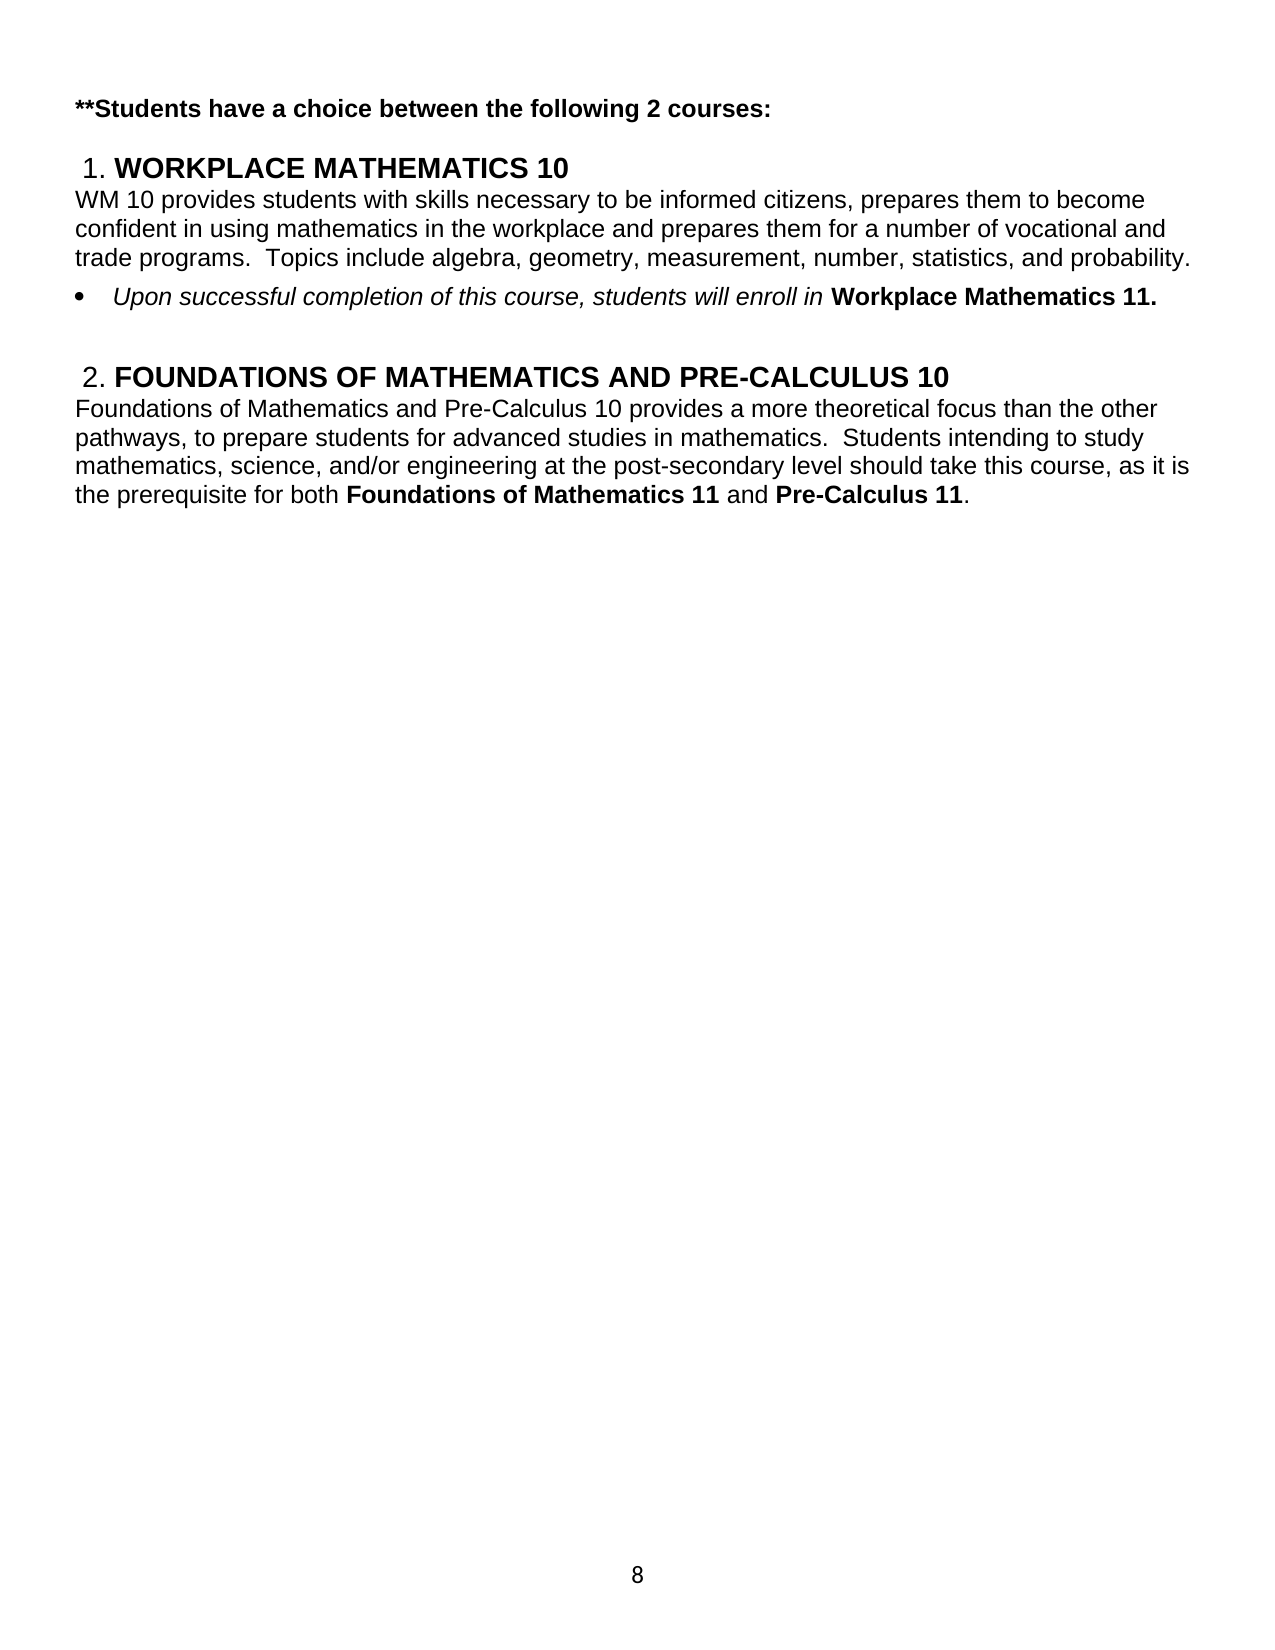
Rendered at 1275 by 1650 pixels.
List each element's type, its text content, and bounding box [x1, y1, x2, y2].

list Upon successful completion of this course, students will enroll in Workplace Mathematics 11. [75, 282, 1200, 311]
text **Students have a choice between the following 2 courses: [75, 94, 1200, 123]
list FOUNDATIONS OF MATHEMATICS AND PRE-CALCULUS 10 [82, 360, 1200, 394]
list WORKPLACE MATHEMATICS 10 [82, 152, 1200, 185]
text Foundations of Mathematics and Pre-Calculus 10 provides a more theoretical focus than the other pathways, to prepare students for advanced studies in mathematics. Students intending to study mathematics, science, and/or engineering at the post-secondary level should take this course, as it is the prerequisite for both Foundations of Mathematics 11 and Pre-Calculus 11. [75, 394, 1200, 509]
text WM 10 provides students with skills necessary to be informed citizens, prepares them to become confident in using mathematics in the workplace and prepares them for a number of vocational and trade programs. Topics include algebra, geometry, measurement, number, statistics, and probability. [75, 185, 1200, 271]
